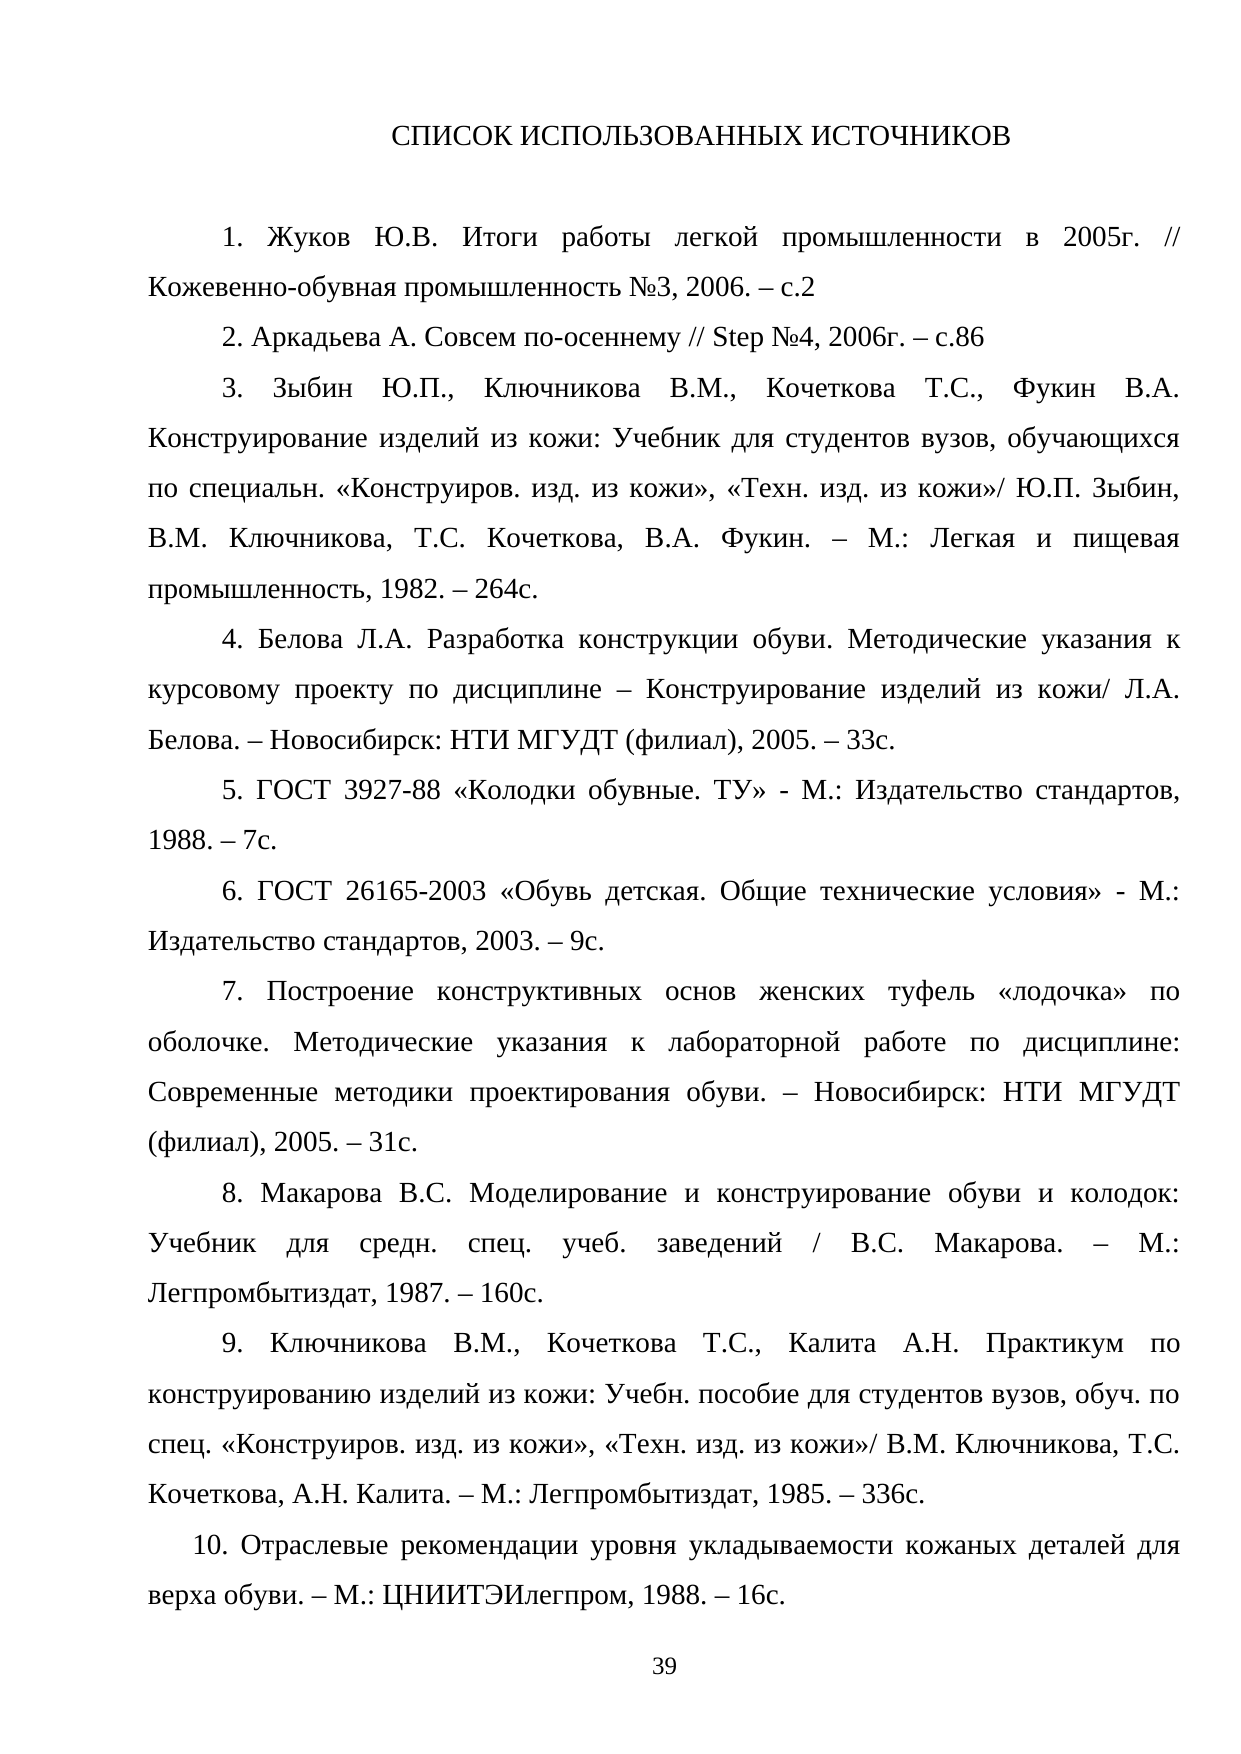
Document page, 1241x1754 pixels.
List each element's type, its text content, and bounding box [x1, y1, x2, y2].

text 8. Макарова В.С. Моделирование и конструирование обуви и колодок: Учебник для средн. спец. учеб. заведений / В.С. Макарова. – М.: Легпромбытиздат, 1987. – 160с. [148, 1175, 1181, 1309]
text 5. ГОСТ 3927-88 «Колодки обувные. ТУ» - М.: Издательство стандартов, 1988. – 7с. [148, 772, 1181, 856]
text 7. Построение конструктивных основ женских туфель «лодочка» по оболочке. Методические указания к лабораторной работе по дисциплине: Современные методики проектирования обуви. – Новосибирск: НТИ МГУДТ (филиал), 2005. – 31с. [148, 973, 1181, 1158]
text 6. ГОСТ 26165-2003 «Обувь детская. Общие технические условия» - М.: Издательство стандартов, 2003. – 9с. [148, 873, 1181, 957]
text 4. Белова Л.А. Разработка конструкции обуви. Методические указания к курсовому проекту по дисциплине – Конструирование изделий из кожи/ Л.А. Белова. – Новосибирск: НТИ МГУДТ (филиал), 2005. – 33с. [148, 621, 1181, 755]
text СПИСОК ИСПОЛЬЗОВАННЫХ ИСТОЧНИКОВ [148, 118, 1181, 152]
text 3. Зыбин Ю.П., Ключникова В.М., Кочеткова Т.С., Фукин В.А. Конструирование изделий из кожи: Учебник для студентов вузов, обучающихся по специальн. «Конструиров. изд. из кожи», «Техн. изд. из кожи»/ Ю.П. Зыбин, В.М. Ключникова, Т.С. Кочеткова, В.А. Фукин. – М.: Легкая и пищевая промышленность, 1982. – 264с. [148, 370, 1181, 604]
text 9. Ключникова В.М., Кочеткова Т.С., Калита А.Н. Практикум по конструированию изделий из кожи: Учебн. пособие для студентов вузов, обуч. по спец. «Конструиров. изд. из кожи», «Техн. изд. из кожи»/ В.М. Ключникова, Т.С. Кочеткова, А.Н. Калита. – М.: Легпромбытиздат, 1985. – 336с. [148, 1326, 1181, 1510]
text 10. Отраслевые рекомендации уровня укладываемости кожаных деталей для верха обуви. – М.: ЦНИИТЭИлегпром, 1988. – 16с. [148, 1527, 1181, 1611]
text 2. Аркадьева А. Совсем по-осеннему // Step №4, 2006г. – с.86 [148, 319, 1181, 353]
text 1. Жуков Ю.В. Итоги работы легкой промышленности в 2005г. // Кожевенно-обувная промышленность №3, 2006. – с.2 [148, 219, 1181, 303]
